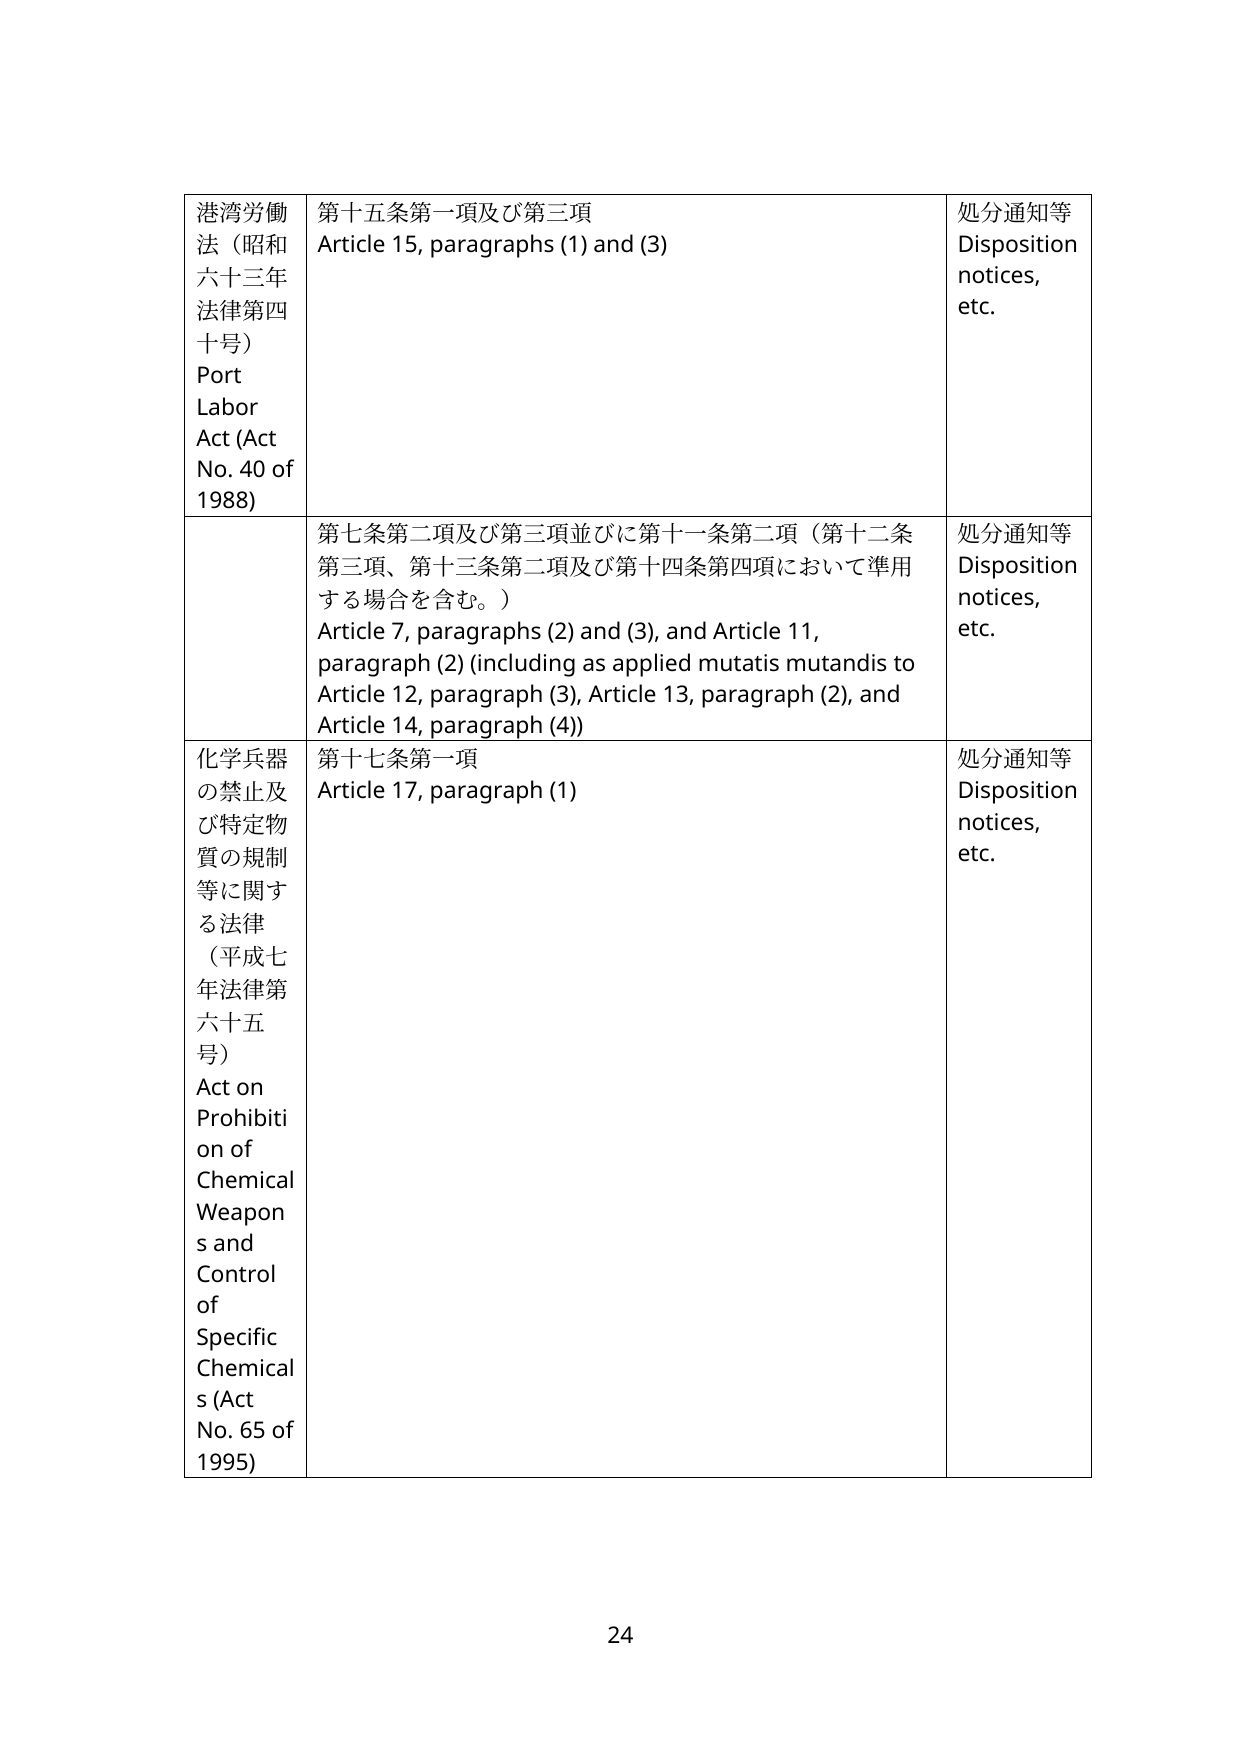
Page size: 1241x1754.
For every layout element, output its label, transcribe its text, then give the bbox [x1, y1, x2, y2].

table_cell [185, 517, 306, 740]
table_cell 第十五条第一項及び第三項 Article 15, paragraphs (1) and (3) [307, 195, 946, 516]
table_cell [947, 741, 1091, 1477]
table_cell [947, 195, 1091, 516]
table_cell 処分通知等 Disposition notices, etc. [947, 517, 1091, 740]
table_cell 港湾労働法（昭和六十三年法律第四十号） Port Labor Act (Act No. 40 of 1988) [185, 195, 306, 516]
table_cell 化学兵器の禁止及び特定物質の規制等に関する法律（平成七年法律第六十五号） Act on Prohibition of Chemical Weapons and Control of Specific Chemicals (Act No. 65 of 1995) [185, 741, 306, 1477]
table_cell 第十七条第一項 Article 17, paragraph (1) [307, 741, 946, 1477]
table_cell 第七条第二項及び第三項並びに第十一条第二項（第十二条第三項、第十三条第二項及び第十四条第四項において準用する場合を含む。） Article 7, paragraphs (2) and (3), and Article 11, paragraph (2) (including as applied mutatis mutandis to Article 12, paragraph (3), Article 13, paragraph (2), and Article 14, paragraph (4)) [307, 517, 946, 740]
